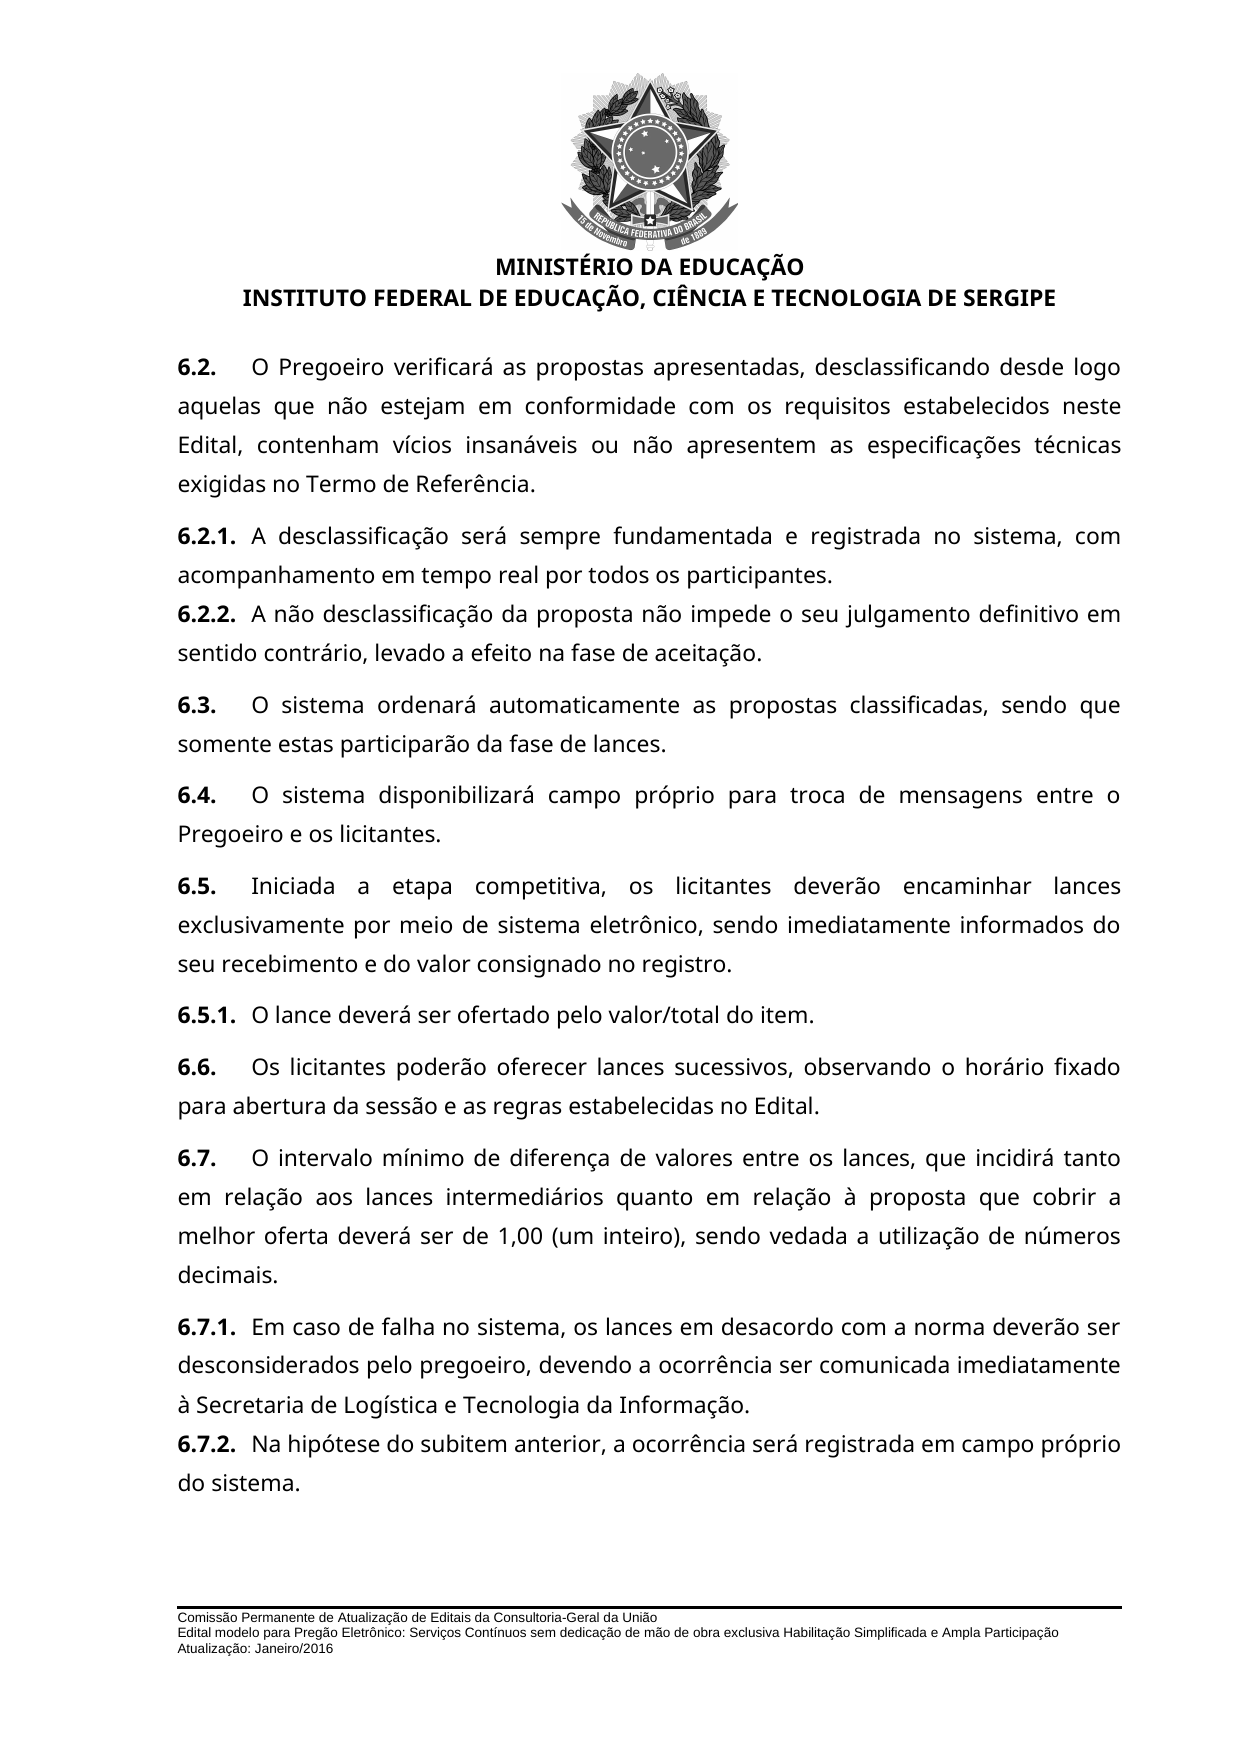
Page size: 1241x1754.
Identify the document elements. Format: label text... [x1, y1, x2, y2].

list Os licitantes poderão oferecer lances sucessivos, observando o horário fixado para abertura da sessão e as regras estabelecidas no Edital. [177, 1051, 1122, 1121]
list Em caso de falha no sistema, os lances em desacordo com a norma deverão ser desconsiderados pelo pregoeiro, devendo a ocorrência ser comunicada imediatamente à Secretaria de Logística e Tecnologia da Informação. [177, 1310, 1122, 1420]
picture [561, 73, 738, 251]
list O sistema disponibilizará campo próprio para troca de mensagens entre o Pregoeiro e os licitantes. [177, 779, 1122, 849]
list O sistema ordenará automaticamente as propostas classificadas, sendo que somente estas participarão da fase de lances. [177, 688, 1122, 759]
list O intervalo mínimo de diferença de valores entre os lances, que incidirá tanto em relação aos lances intermediários quanto em relação à proposta que cobrir a melhor oferta deverá ser de 1,00 (um inteiro), sendo vedada a utilização de números decimais. [177, 1142, 1122, 1290]
list A não desclassificação da proposta não impede o seu julgamento definitivo em sentido contrário, levado a efeito na fase de aceitação. [177, 598, 1122, 668]
list O lance deverá ser ofertado pelo valor/total do item. [177, 999, 1122, 1031]
list A desclassificação será sempre fundamentada e registrada no sistema, com acompanhamento em tempo real por todos os participantes. [177, 520, 1122, 590]
list Na hipótese do subitem anterior, a ocorrência será registrada em campo próprio do sistema. [177, 1428, 1122, 1498]
list Iniciada a etapa competitiva, os licitantes deverão encaminhar lances exclusivamente por meio de sistema eletrônico, sendo imediatamente informados do seu recebimento e do valor consignado no registro. [177, 870, 1122, 979]
list O Pregoeiro verificará as propostas apresentadas, desclassificando desde logo aquelas que não estejam em conformidade com os requisitos estabelecidos neste Edital, contenham vícios insanáveis ou não apresentem as especificações técnicas exigidas no Termo de Referência. [177, 351, 1122, 499]
